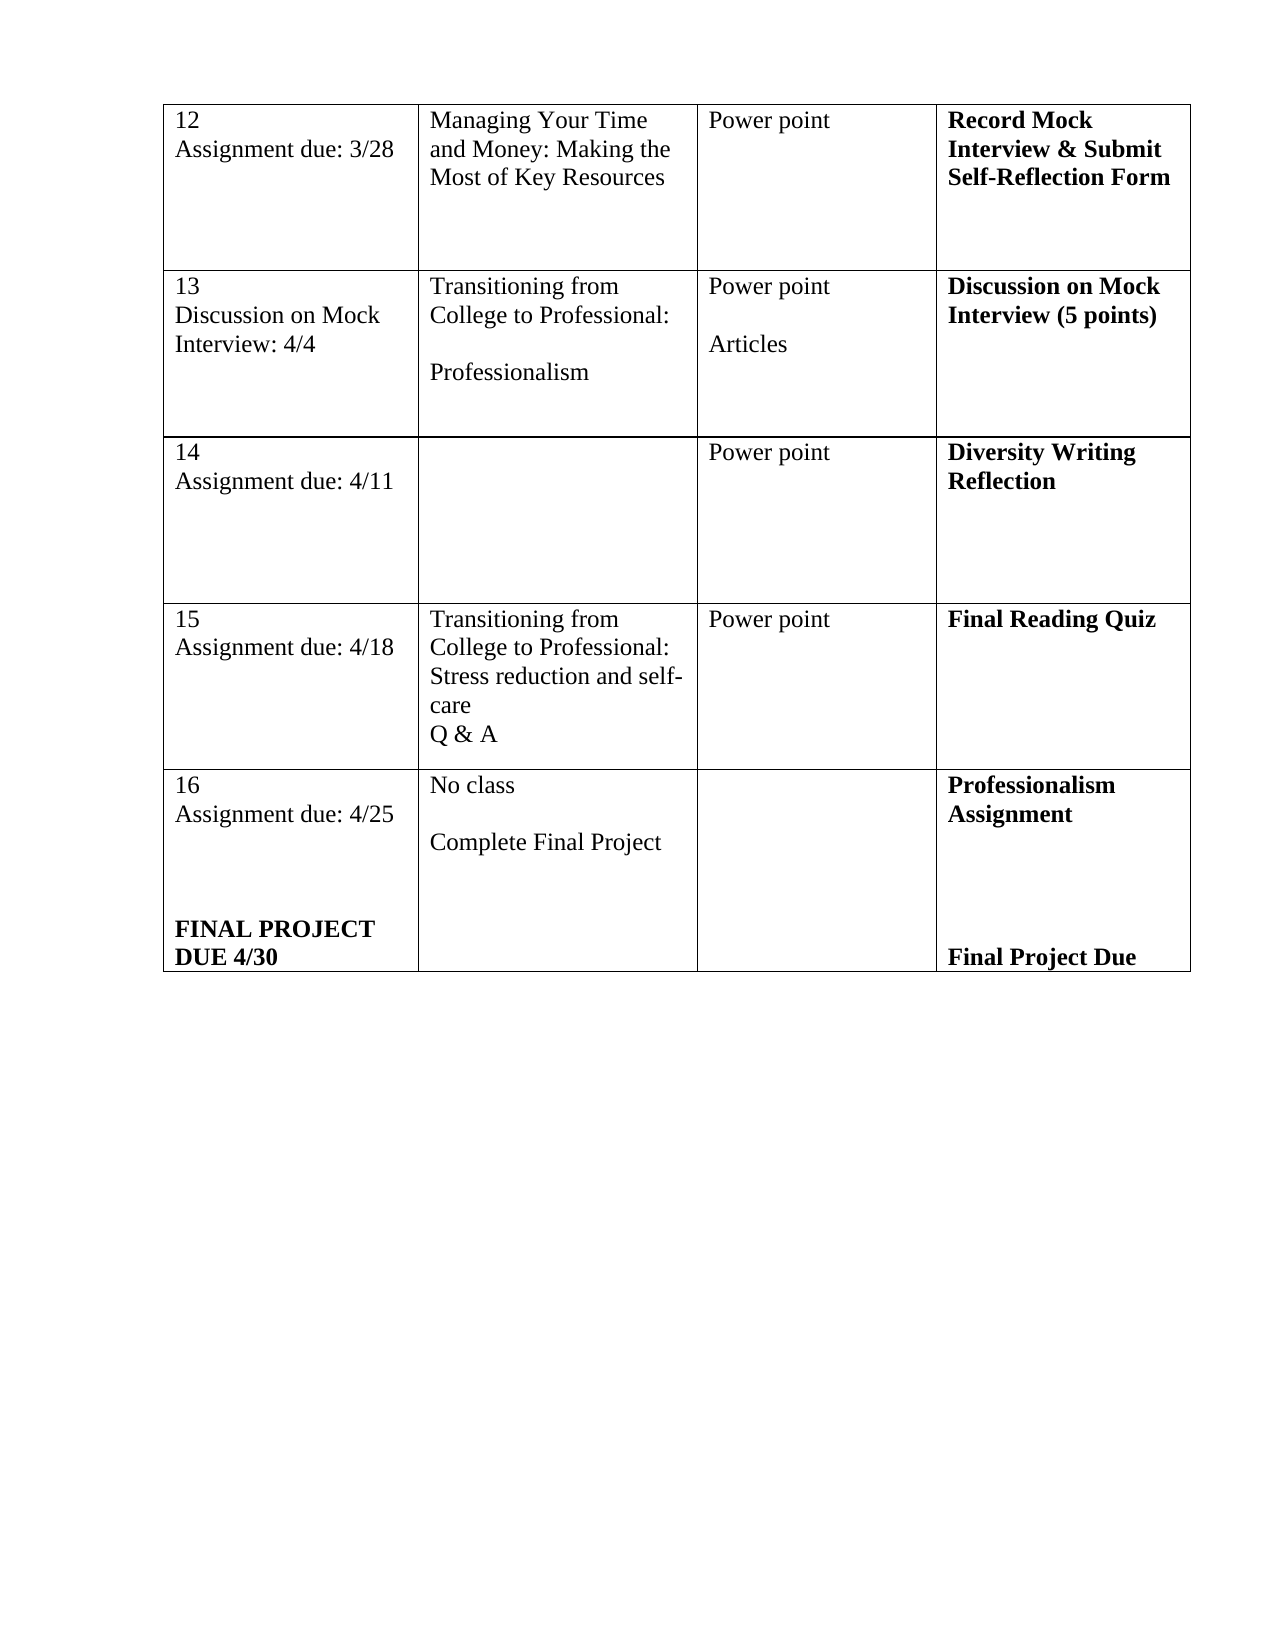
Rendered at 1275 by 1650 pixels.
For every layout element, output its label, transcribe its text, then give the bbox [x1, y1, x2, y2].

table_cell Professionalism Assignment Final Project Due [937, 770, 1190, 971]
table_cell 15 Assignment due: 4/18 [164, 604, 418, 769]
table_cell Power point [698, 438, 936, 603]
table_cell Transitioning from College to Professional: Stress reduction and self-care Q & A [419, 604, 697, 769]
table_cell 16 Assignment due: 4/25 FINAL PROJECT DUE 4/30 [164, 770, 418, 971]
table_cell Diversity Writing Reflection [937, 438, 1190, 603]
table_cell Power point [698, 105, 936, 270]
table_cell Power point Articles [698, 271, 936, 436]
table_cell [419, 438, 697, 603]
table_cell No class Complete Final Project [419, 770, 697, 971]
table_cell 12 Assignment due: 3/28 [164, 105, 418, 270]
table_cell [698, 770, 936, 971]
table_cell Record Mock Interview & Submit Self-Reflection Form [937, 105, 1190, 270]
table_cell 14 Assignment due: 4/11 [164, 438, 418, 603]
table_cell Managing Your Time and Money: Making the Most of Key Resources [419, 105, 697, 270]
table_cell Discussion on Mock Interview (5 points) [937, 271, 1190, 436]
table_cell 13 Discussion on Mock Interview: 4/4 [164, 271, 418, 436]
table_cell Power point [698, 604, 936, 769]
table_cell Transitioning from College to Professional: Professionalism [419, 271, 697, 436]
table_cell Final Reading Quiz [937, 604, 1190, 769]
